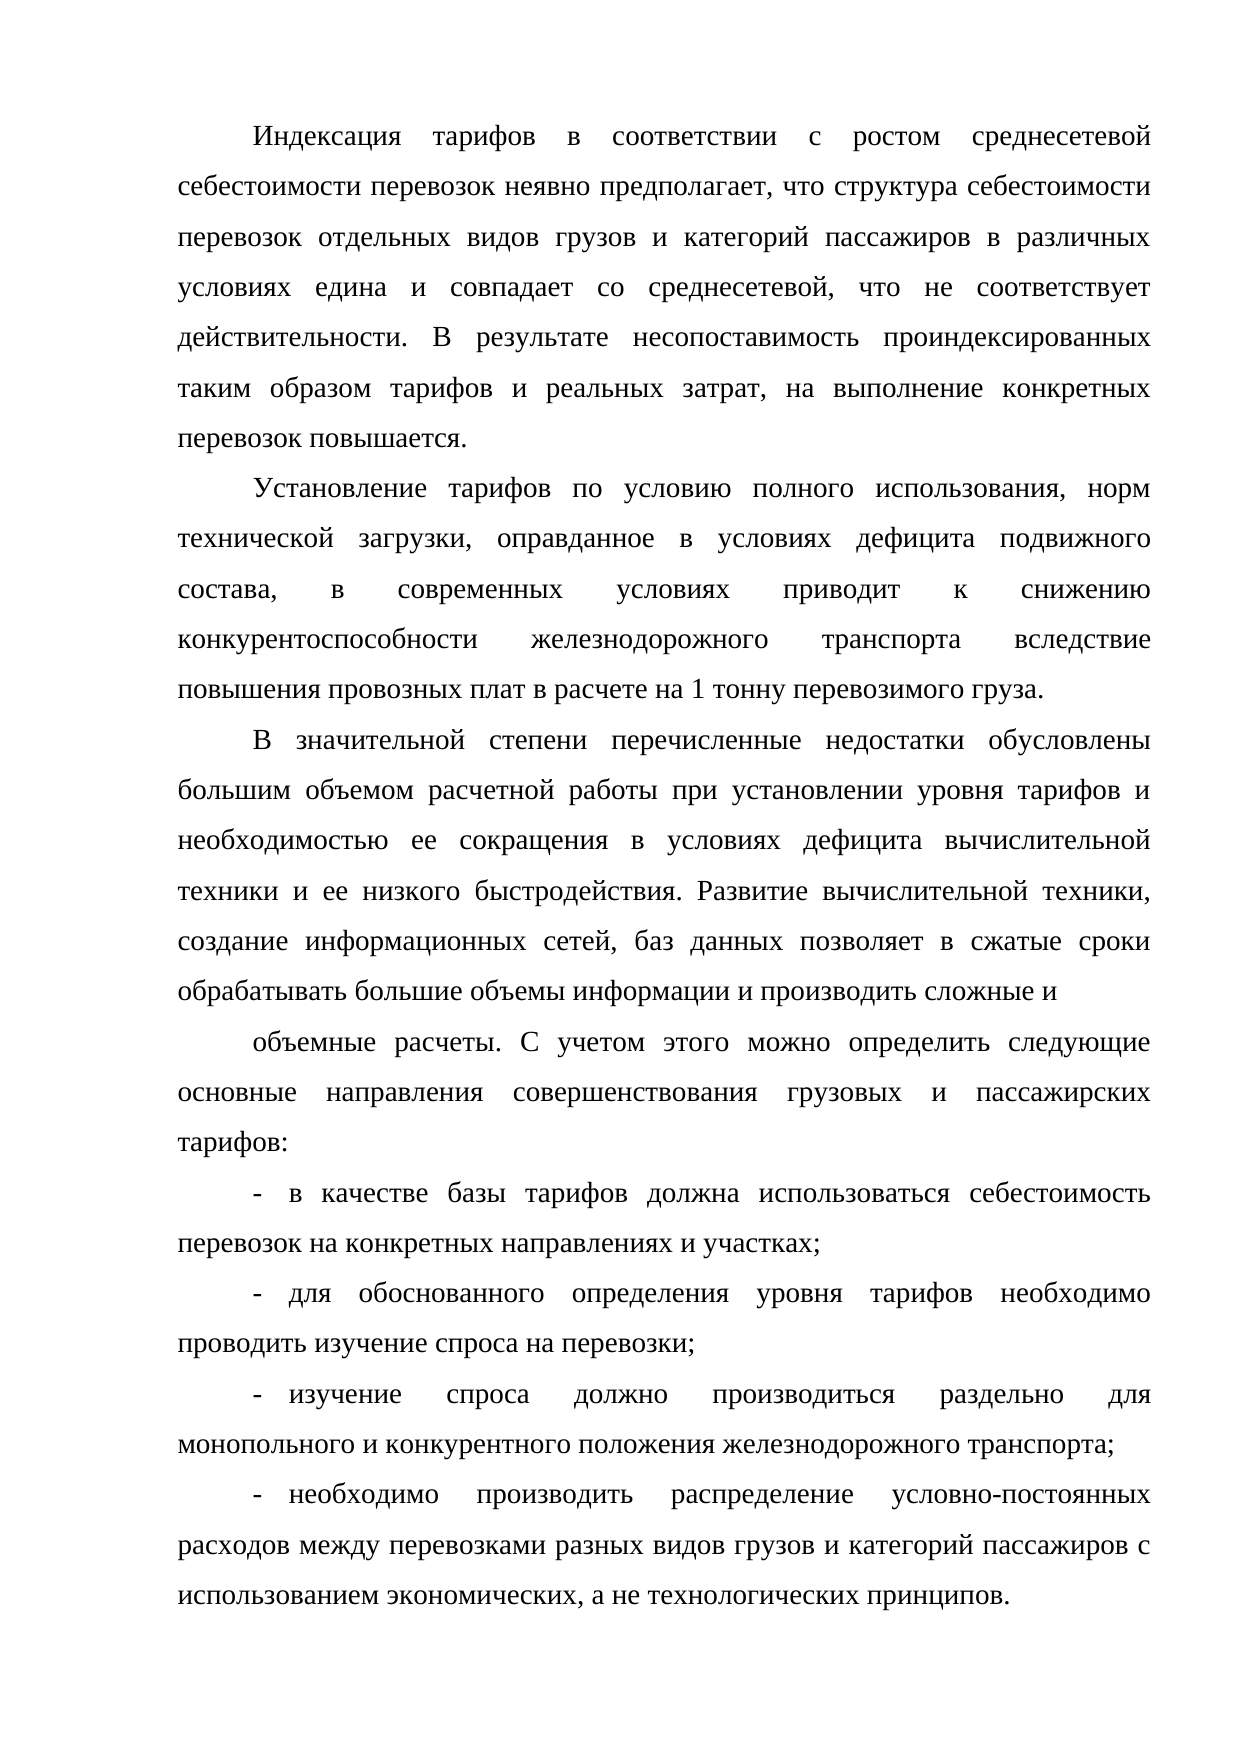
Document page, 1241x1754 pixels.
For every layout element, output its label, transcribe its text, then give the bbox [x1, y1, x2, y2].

list в качестве базы тарифов должна использоваться себестоимость перевозок на конкретных направлениях и участках; [177, 1175, 1152, 1258]
text В значительной степени перечисленные недостатки обусловлены большим объемом расчетной работы при установлении уровня тарифов и необходимостью ее сокращения в условиях дефицита вычислительной техники и ее низкого быстродействия. Развитие вычислительной техники, создание информационных сетей, баз данных позволяет в сжатые сроки обрабатывать большие объемы информации и производить сложные и [177, 722, 1152, 1007]
text Установление тарифов по условию полного использования, норм технической загрузки, оправданное в условиях дефицита подвижного состава, в современных условиях приводит к снижению конкурентоспособности железнодорожного транспорта вследствие повышения провозных плат в расчете на 1 тонну перевозимого груза. [177, 470, 1152, 705]
list необходимо производить распределение условно-постоянных расходов между перевозками разных видов грузов и категорий пассажиров с использованием экономических, а не технологических принципов. [177, 1477, 1152, 1611]
list изучение спроса должно производиться раздельно для монопольного и конкурентного положения железнодорожного транспорта; [177, 1376, 1152, 1460]
list для обоснованного определения уровня тарифов необходимо проводить изучение спроса на перевозки; [177, 1275, 1152, 1359]
text объемные расчеты. С учетом этого можно определить следующие основные направления совершенствования грузовых и пассажирских тарифов: [177, 1024, 1152, 1158]
text Индексация тарифов в соответствии с ростом среднесетевой себестоимости перевозок неявно предполагает, что структура себестоимости перевозок отдельных видов грузов и категорий пассажиров в различных условиях едина и совпадает со среднесетевой, что не соответствует действительности. В результате несопоставимость проиндексированных таким образом тарифов и реальных затрат, на выполнение конкретных перевозок повышается. [177, 118, 1152, 453]
